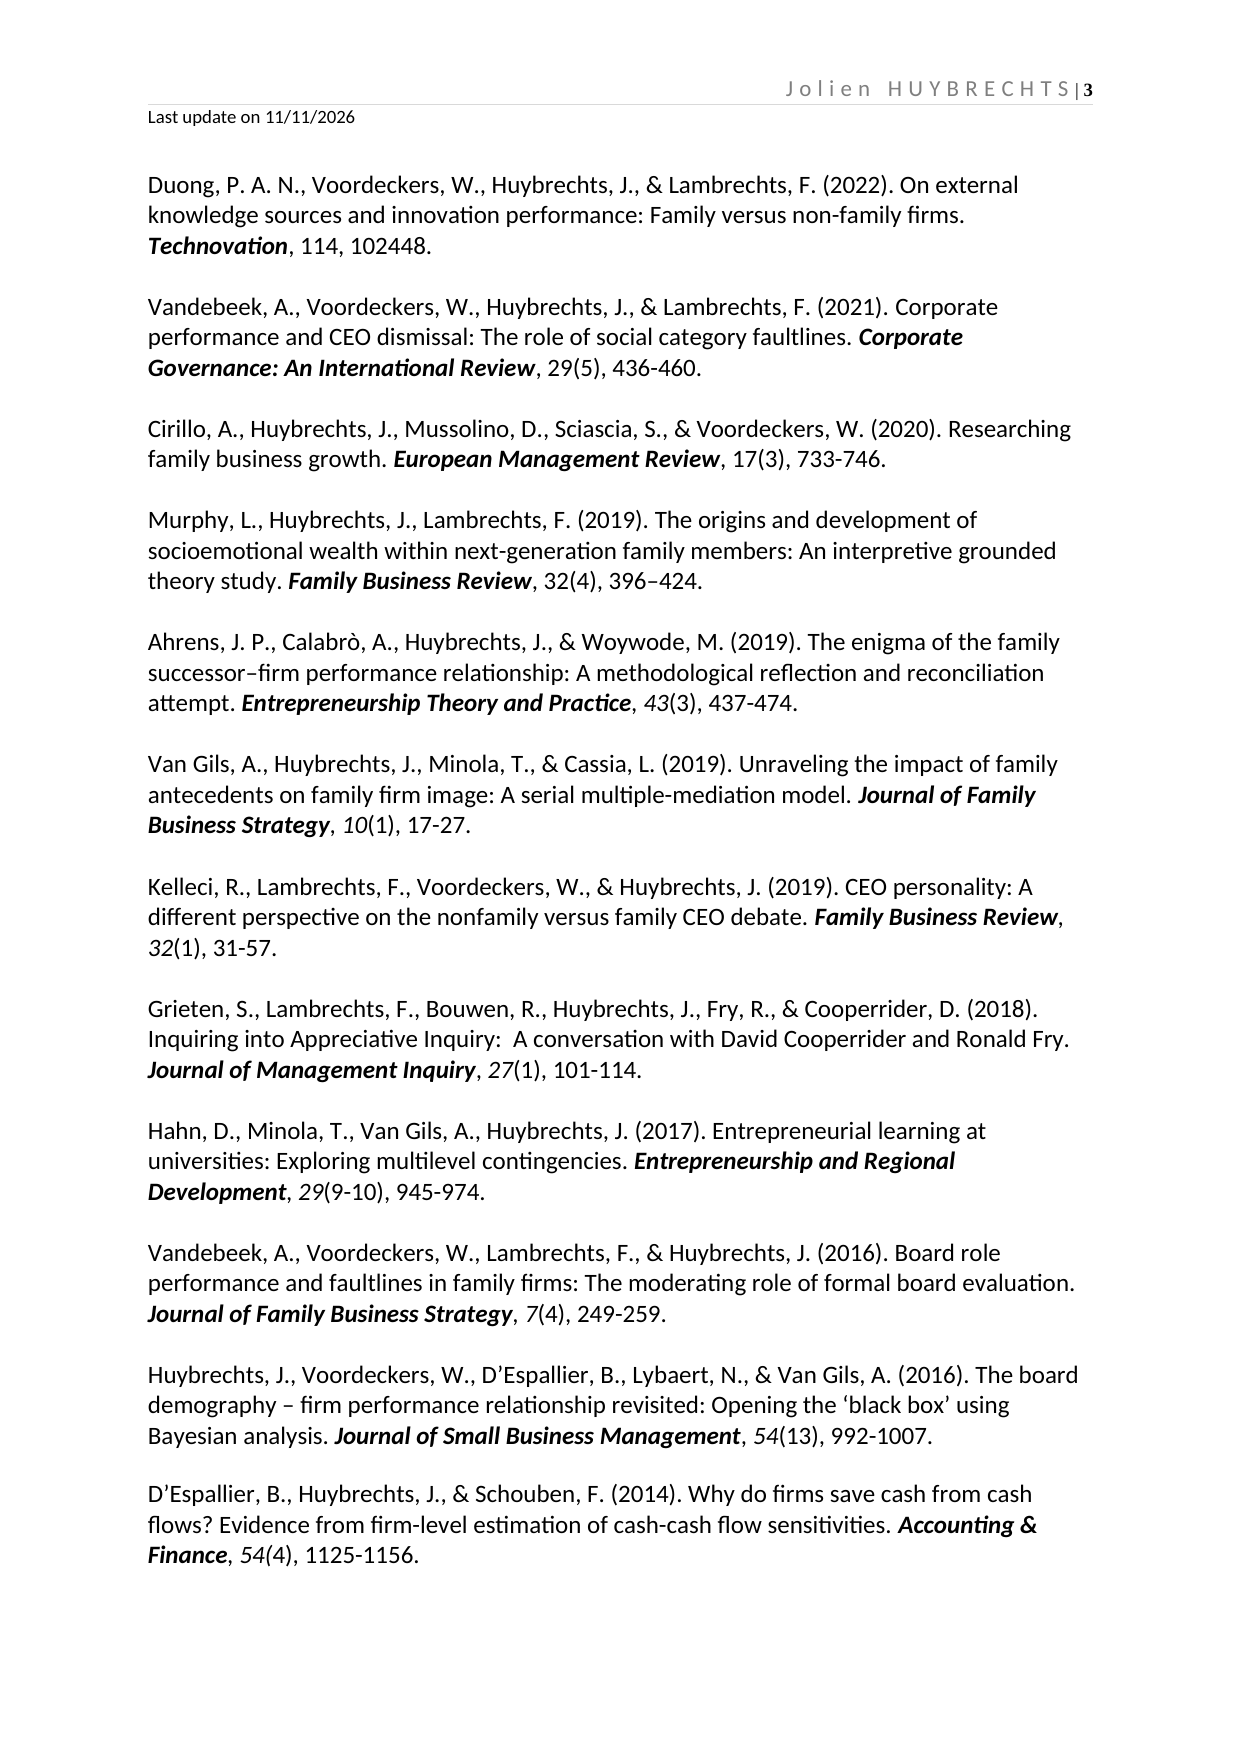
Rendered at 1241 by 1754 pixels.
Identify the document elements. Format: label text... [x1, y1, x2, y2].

text D’Espallier, B., Huybrechts, J., & Schouben, F. (2014). Why do firms save cash from cash flows? Evidence from firm-level estimation of cash-cash flow sensitivities. Accounting & Finance, 54(4), 1125-1156. [148, 1479, 1093, 1570]
text Van Gils, A., Huybrechts, J., Minola, T., & Cassia, L. (2019). Unraveling the impact of family antecedents on family firm image: A serial multiple-mediation model. Journal of Family Business Strategy, 10(1), 17-27. [148, 749, 1093, 840]
text Vandebeek, A., Voordeckers, W., Lambrechts, F., & Huybrechts, J. (2016). Board role performance and faultlines in family firms: The moderating role of formal board evaluation. Journal of Family Business Strategy, 7(4), 249-259. [148, 1237, 1093, 1328]
text Duong, P. A. N., Voordeckers, W., Huybrechts, J., & Lambrechts, F. (2022). On external knowledge sources and innovation performance: Family versus non-family firms. Technovation, 114, 102448. [148, 169, 1093, 260]
text Grieten, S., Lambrechts, F., Bouwen, R., Huybrechts, J., Fry, R., & Cooperrider, D. (2018). Inquiring into Appreciative Inquiry: A conversation with David Cooperrider and Ronald Fry. Journal of Management Inquiry, 27(1), 101-114. [148, 993, 1093, 1084]
text Murphy, L., Huybrechts, J., Lambrechts, F. (2019). The origins and development of socioemotional wealth within next-generation family members: An interpretive grounded theory study. Family Business Review, 32(4), 396–424. [148, 504, 1093, 596]
text Huybrechts, J., Voordeckers, W., D’Espallier, B., Lybaert, N., & Van Gils, A. (2016). The board demography – firm performance relationship revisited: Opening the ‘black box’ using Bayesian analysis. Journal of Small Business Management, 54(13), 992-1007. [148, 1359, 1093, 1451]
text Kelleci, R., Lambrechts, F., Voordeckers, W., & Huybrechts, J. (2019). CEO personality: A different perspective on the nonfamily versus family CEO debate. Family Business Review, 32(1), 31-57. [148, 871, 1093, 962]
text Ahrens, J. P., Calabrò, A., Huybrechts, J., & Woywode, M. (2019). The enigma of the family successor–firm performance relationship: A methodological reflection and reconciliation attempt. Entrepreneurship Theory and Practice, 43(3), 437-474. [148, 627, 1093, 718]
text Hahn, D., Minola, T., Van Gils, A., Huybrechts, J. (2017). Entrepreneurial learning at universities: Exploring multilevel contingencies. Entrepreneurship and Regional Development, 29(9-10), 945-974. [148, 1115, 1093, 1206]
text Cirillo, A., Huybrechts, J., Mussolino, D., Sciascia, S., & Voordeckers, W. (2020). Researching family business growth. European Management Review, 17(3), 733-746. [148, 413, 1093, 474]
text Vandebeek, A., Voordeckers, W., Huybrechts, J., & Lambrechts, F. (2021). Corporate performance and CEO dismissal: The role of social category faultlines. Corporate Governance: An International Review, 29(5), 436-460. [148, 291, 1093, 382]
